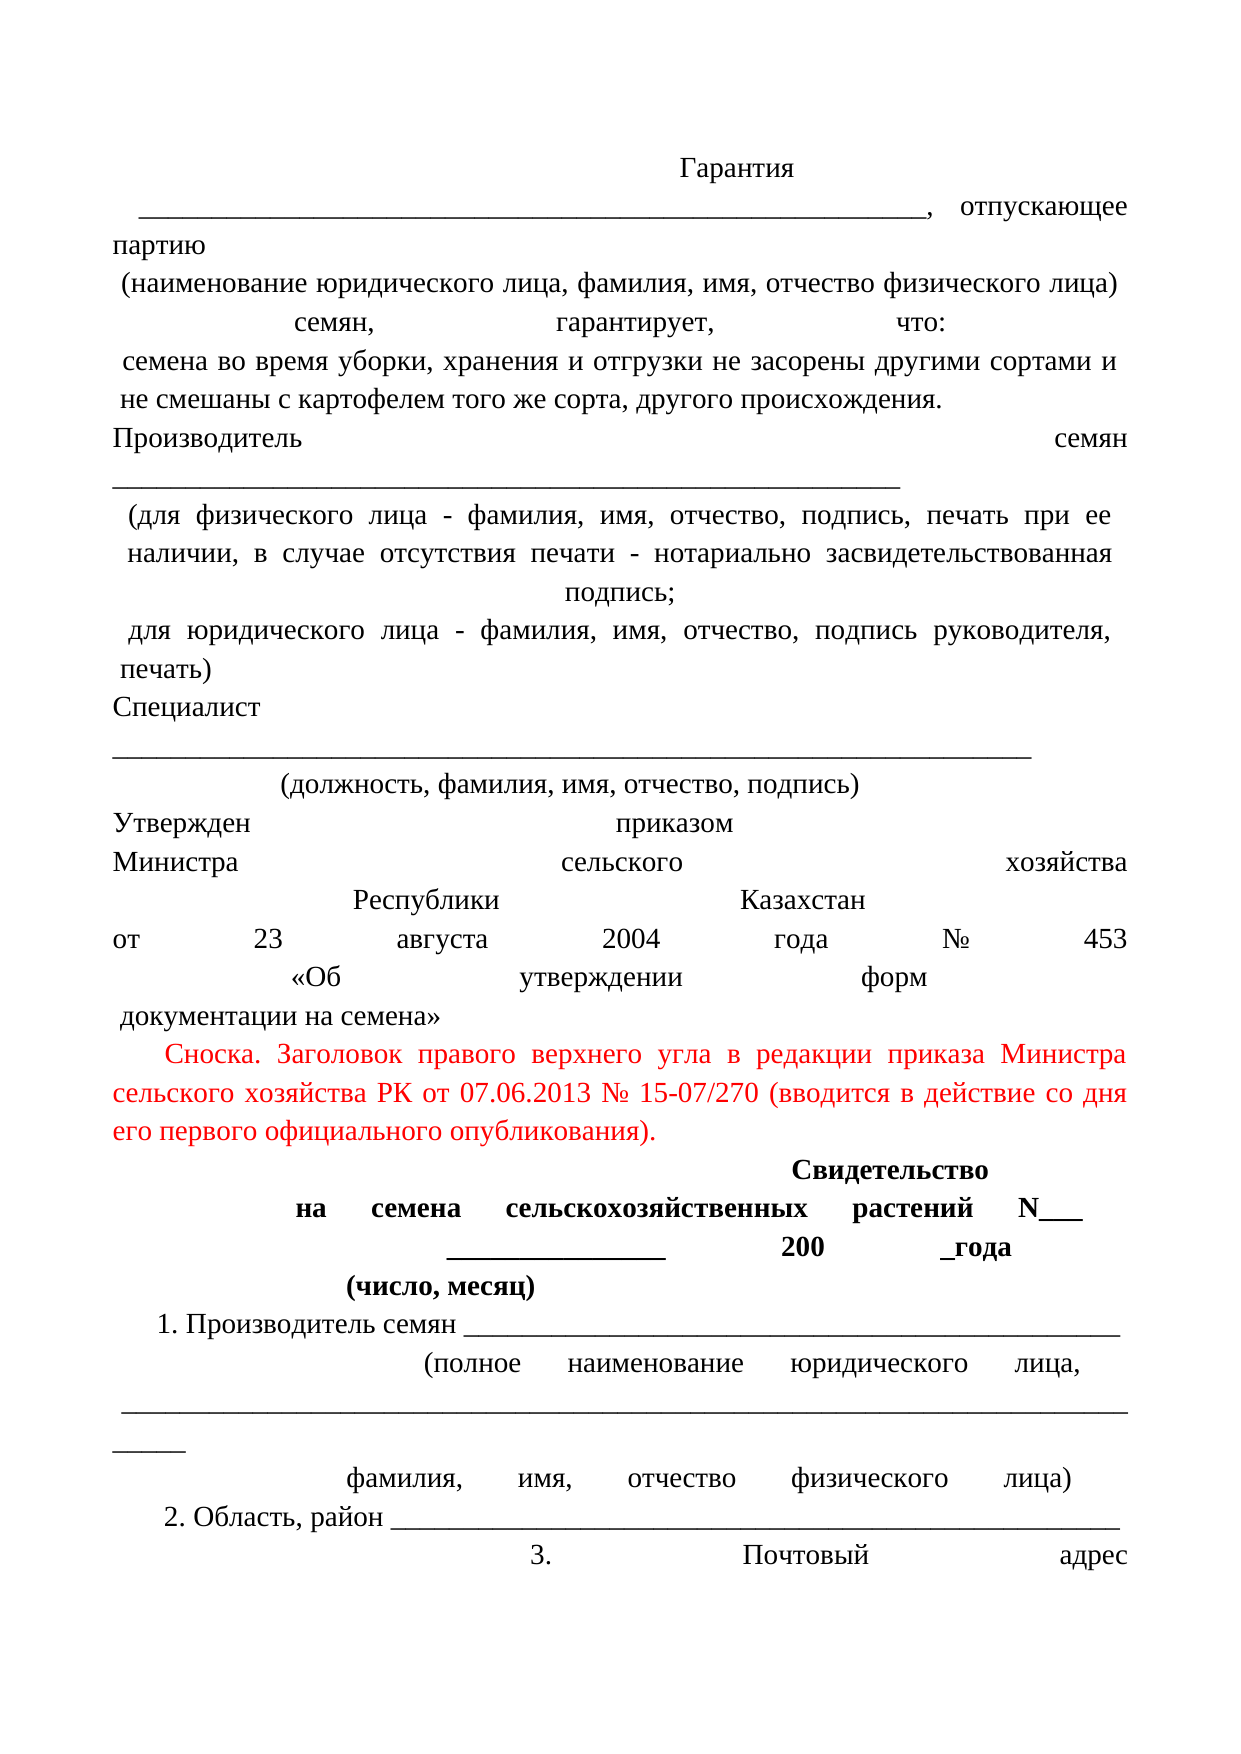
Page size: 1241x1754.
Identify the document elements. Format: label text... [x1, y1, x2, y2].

text Утвержден приказом Министра сельского хозяйства Республики Казахстан от 23 августа 2004 года № 453 «Об утверждении форм документации на семена» [112, 805, 1128, 1031]
text Сноска. Заголовок правого верхнего угла в редакции приказа Министра сельского хозяйства РК от 07.06.2013 № 15-07/270 (вводится в действие со дня его первого официального опубликования). [112, 1036, 1128, 1147]
text Производитель семян ______________________________________________________ (для физического лица - фамилия, имя, отчество, подпись, печать при ее наличии, в случае отсутствия печати - нотариально засвидетельствованная подпись; для юридического лица - фамилия, имя, отчество, подпись руководителя, печать) [112, 420, 1128, 684]
text Свидетельство на семена сельскохозяйственных растений N___ _______________ 200 _года (число, месяц) [112, 1152, 1128, 1301]
text Специалист _______________________________________________________________ (должность, фамилия, имя, отчество, подпись) [112, 689, 1128, 800]
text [112, 1306, 1128, 1571]
text Гарантия ______________________________________________________, отпускающее партию (наименование юридического лица, фамилия, имя, отчество физического лица) семян, гарантирует, что: семена во время уборки, хранения и отгрузки не засорены другими сортами и не смешаны с картофелем того же сорта, другого происхождения. [112, 150, 1128, 415]
